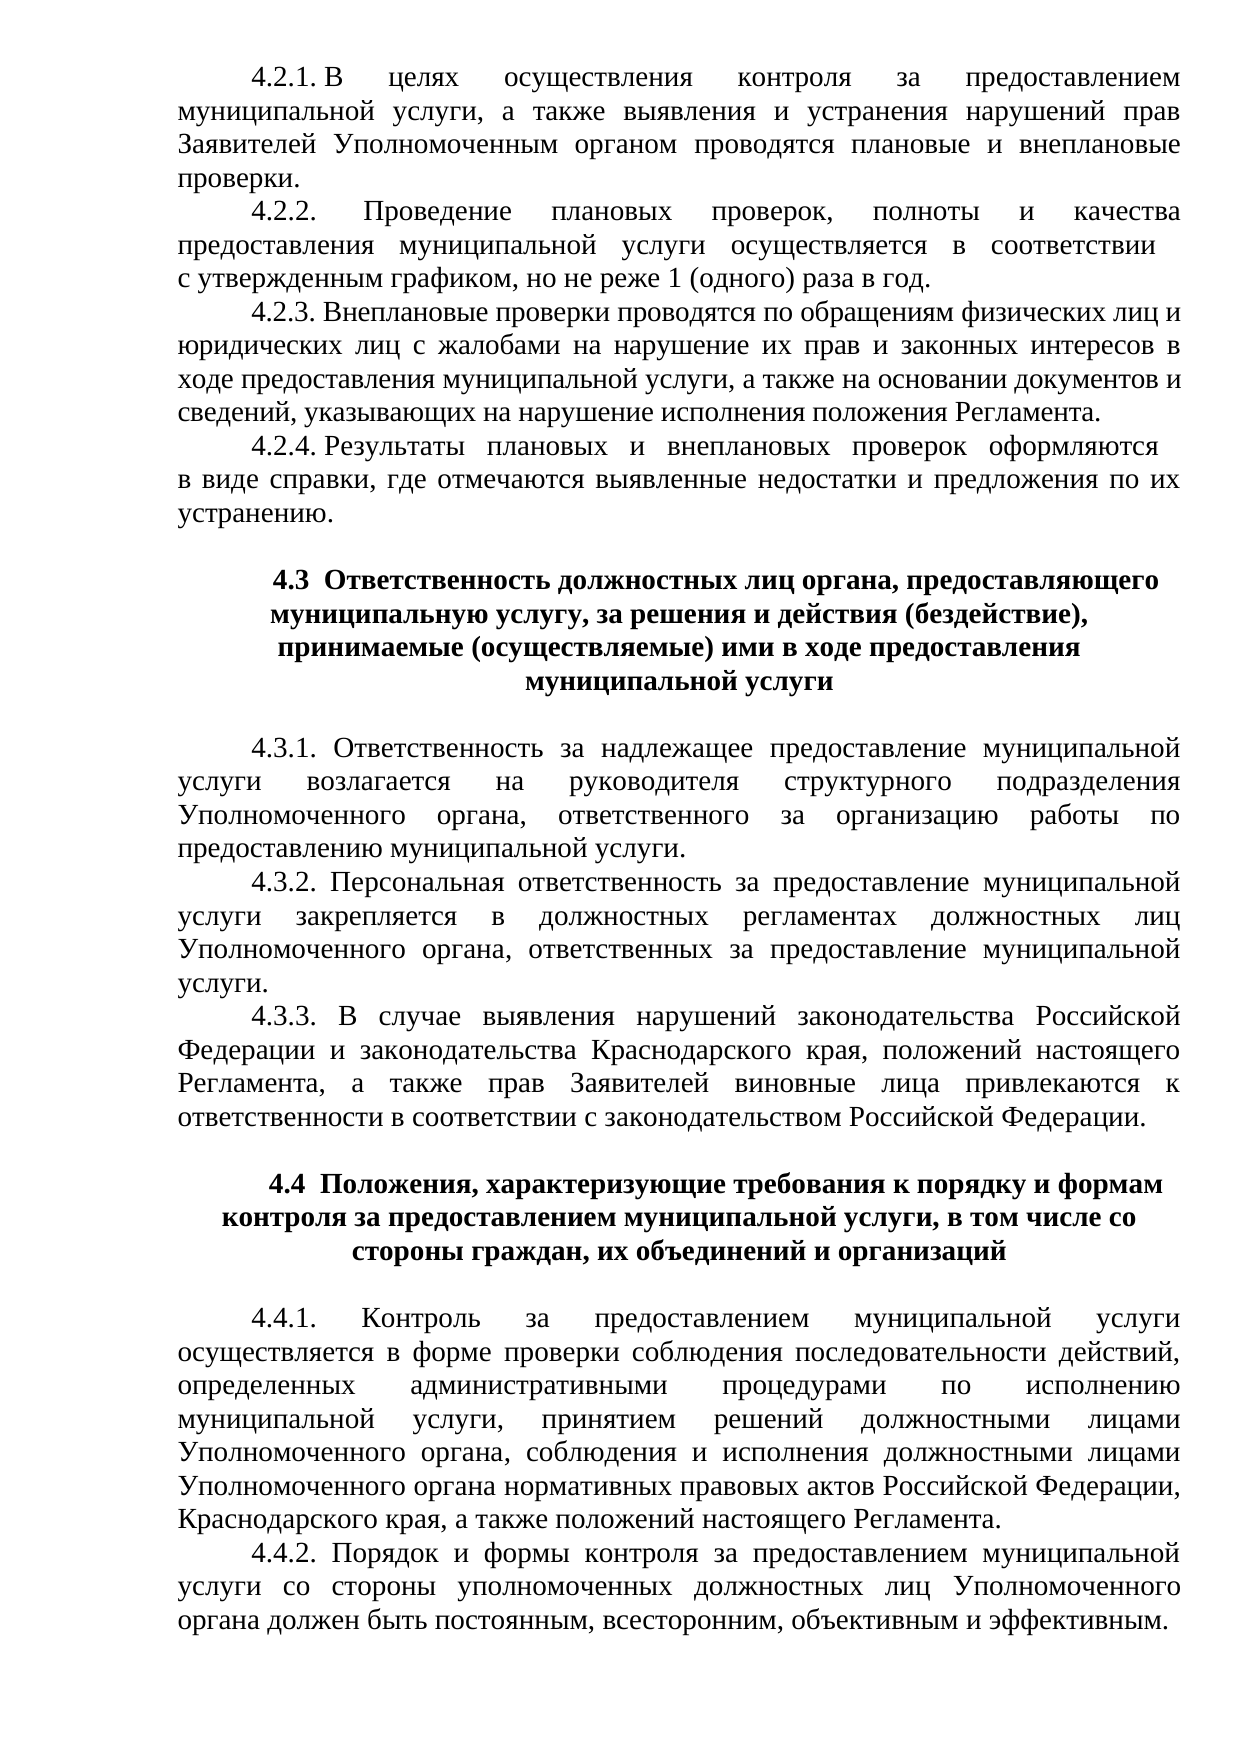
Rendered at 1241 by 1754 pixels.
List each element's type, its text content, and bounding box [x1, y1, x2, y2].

text 4.4.1. Контроль за предоставлением муниципальной услуги осуществляется в форме проверки соблюдения последовательности действий, определенных административными процедурами по исполнению муниципальной услуги, принятием решений должностными лицами Уполномоченного органа, соблюдения и исполнения должностными лицами Уполномоченного органа нормативных правовых актов Российской Федерации, Краснодарского края, а также положений настоящего Регламента. [177, 1300, 1181, 1535]
text 4.2.3. Внеплановые проверки проводятся по обращениям физических лиц и юридических лиц с жалобами на нарушение их прав и законных интересов в ходе предоставления муниципальной услуги, а также на основании документов и сведений, указывающих на нарушение исполнения положения Регламента. [177, 294, 1181, 428]
text 4.3 Ответственность должностных лиц органа, предоставляющего муниципальную услугу, за решения и действия (бездействие), принимаемые (осуществляемые) ими в ходе предоставления муниципальной услуги [177, 562, 1181, 696]
text 4.2.2. Проведение плановых проверок, полноты и качества предоставления муниципальной услуги осуществляется в соответствии с утвержденным графиком, но не реже 1 (одного) раза в год. [177, 193, 1181, 294]
text 4.3.2. Персональная ответственность за предоставление муниципальной услуги закрепляется в должностных регламентах должностных лиц Уполномоченного органа, ответственных за предоставление муниципальной услуги. [177, 864, 1181, 998]
text 4.3.3. В случае выявления нарушений законодательства Российской Федерации и законодательства Краснодарского края, положений настоящего Регламента, а также прав Заявителей виновные лица привлекаются к ответственности в соответствии с законодательством Российской Федерации. [177, 998, 1181, 1132]
text 4.4.2. Порядок и формы контроля за предоставлением муниципальной услуги со стороны уполномоченных должностных лиц Уполномоченного органа должен быть постоянным, всесторонним, объективным и эффективным. [177, 1535, 1181, 1636]
text 4.3.1. Ответственность за надлежащее предоставление муниципальной услуги возлагается на руководителя структурного подразделения Уполномоченного органа, ответственного за организацию работы по предоставлению муниципальной услуги. [177, 730, 1181, 864]
text 4.2.1. В целях осуществления контроля за предоставлением муниципальной услуги, а также выявления и устранения нарушений прав Заявителей Уполномоченным органом проводятся плановые и внеплановые проверки. [177, 59, 1181, 193]
text 4.2.4. Результаты плановых и внеплановых проверок оформляются в виде справки, где отмечаются выявленные недостатки и предложения по их устранению. [177, 428, 1181, 529]
text 4.4 Положения, характеризующие требования к порядку и формам контроля за предоставлением муниципальной услуги, в том числе со стороны граждан, их объединений и организаций [177, 1166, 1181, 1267]
